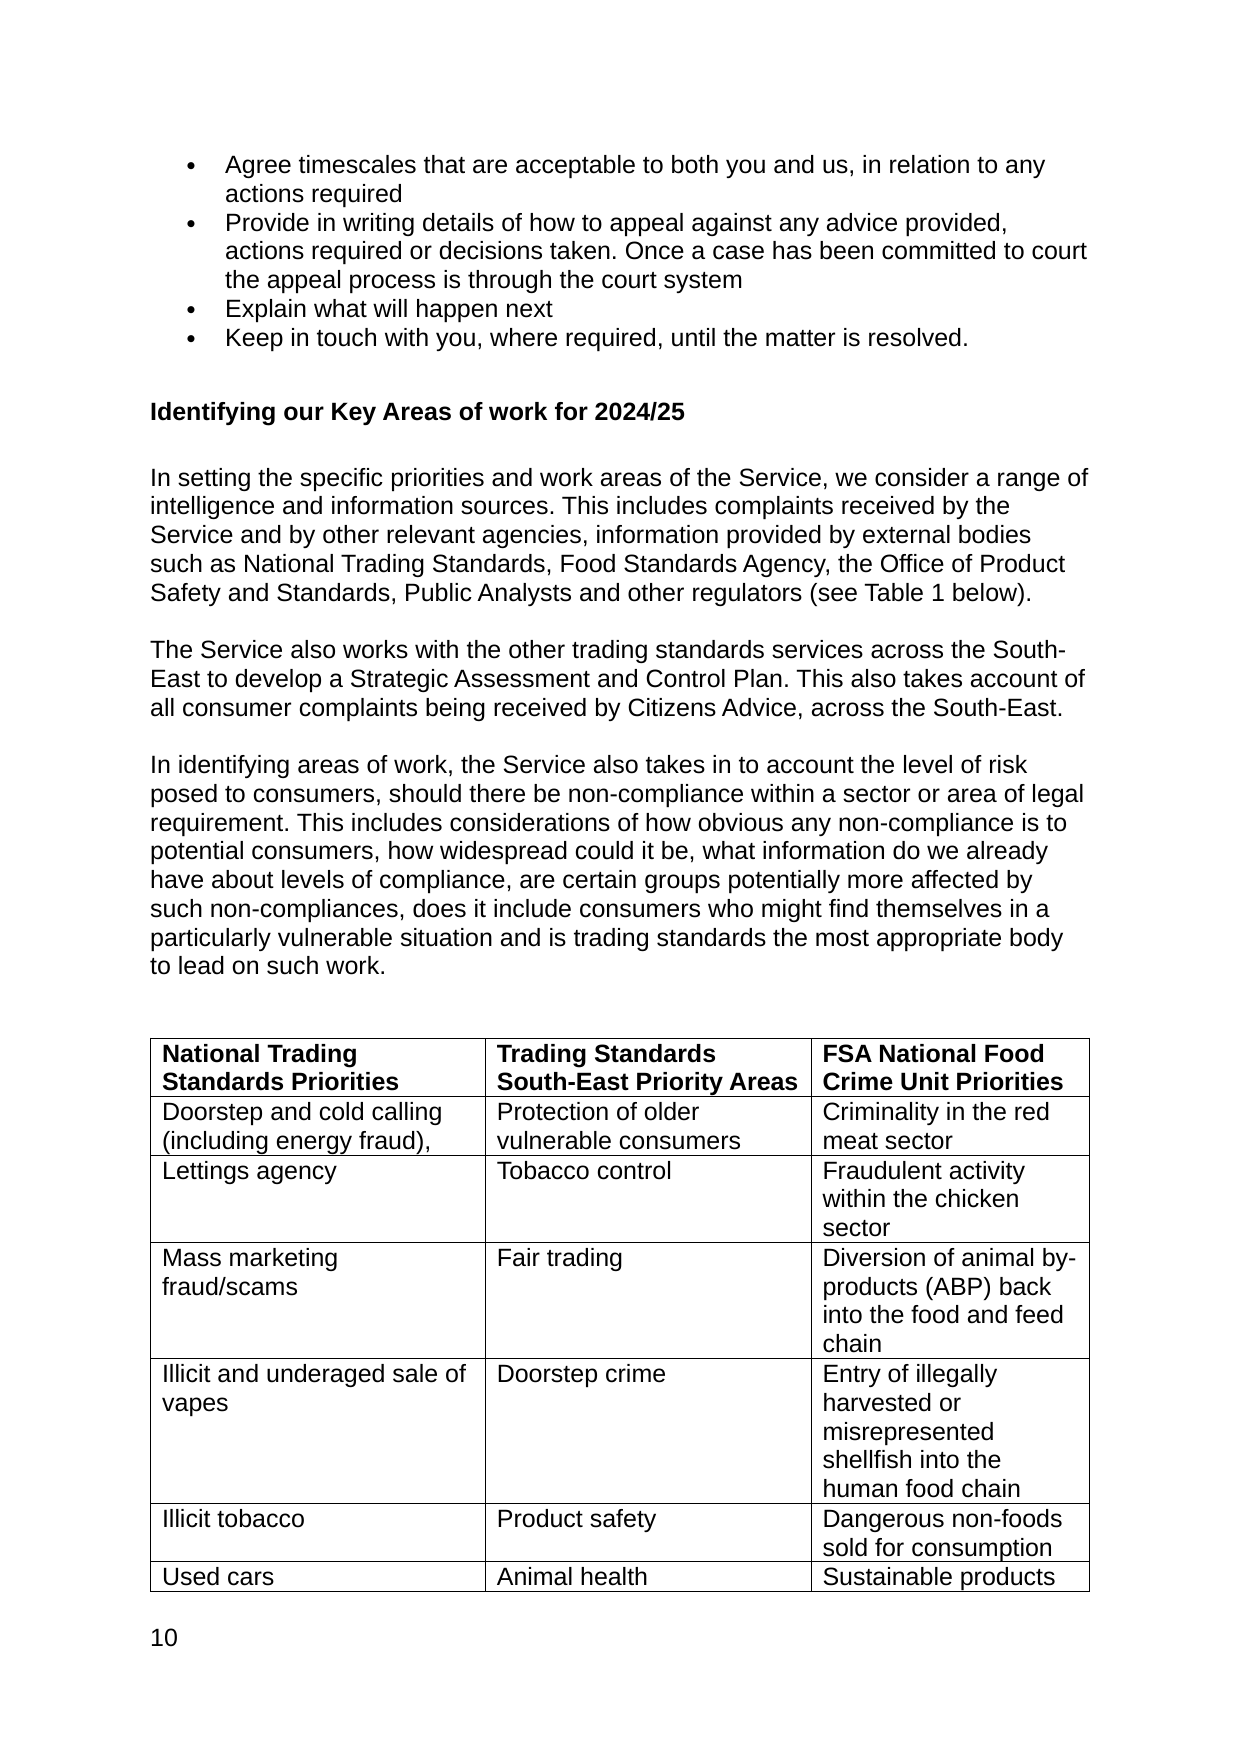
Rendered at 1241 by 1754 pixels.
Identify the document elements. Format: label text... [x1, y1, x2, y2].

table_header Trading Standards South-East Priority Areas [486, 1039, 811, 1096]
list Agree timescales that are acceptable to both you and us, in relation to any actions required [187, 150, 1090, 207]
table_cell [812, 1562, 1089, 1591]
table_cell Doorstep and cold calling (including energy fraud), [151, 1097, 485, 1154]
table_header FSA National Food Crime Unit Priorities [812, 1039, 1089, 1096]
table_cell Lettings agency [151, 1156, 485, 1242]
table_cell Product safety [486, 1504, 811, 1561]
text In setting the specific priorities and work areas of the Service, we consider a range of intelligence and information sources. This includes complaints received by the Service and by other relevant agencies, information provided by external bodies such as National Trading Standards, Food Standards Agency, the Office of Product Safety and Standards, Public Analysts and other regulators (see Table 1 below). [150, 462, 1090, 606]
table_cell Diversion of animal by-products (ABP) back into the food and feed chain [812, 1243, 1089, 1358]
table_cell Used cars [151, 1562, 485, 1591]
table_cell Illicit and underaged sale of vapes [151, 1359, 485, 1503]
list Provide in writing details of how to appeal against any advice provided, actions required or decisions taken. Once a case has been committed to court the appeal process is through the court system [187, 207, 1090, 294]
table_cell Entry of illegally harvested or misrepresented shellfish into the human food chain [812, 1359, 1089, 1503]
table_cell Illicit tobacco [151, 1504, 485, 1561]
table_cell Doorstep crime [486, 1359, 811, 1503]
table_cell Mass marketing fraud/scams [151, 1243, 485, 1358]
text The Service also works with the other trading standards services across the South-East to develop a Strategic Assessment and Control Plan. This also takes account of all consumer complaints being received by Citizens Advice, across the South-East. [150, 635, 1090, 721]
table_cell Protection of older vulnerable consumers [486, 1097, 811, 1154]
table_cell Tobacco control [486, 1156, 811, 1242]
table_header National Trading Standards Priorities [151, 1039, 485, 1096]
subtitle Identifying our Key Areas of work for 2024/25 [150, 397, 1090, 425]
table_cell Fair trading [486, 1243, 811, 1358]
list Keep in touch with you, where required, until the matter is resolved. [187, 322, 1090, 351]
text In identifying areas of work, the Service also takes in to account the level of risk posed to consumers, should there be non-compliance within a sector or area of legal requirement. This includes considerations of how obvious any non-compliance is to potential consumers, how widespread could it be, what information do we already have about levels of compliance, are certain groups potentially more affected by such non-compliances, does it include consumers who might find themselves in a particularly vulnerable situation and is trading standards the most appropriate body to lead on such work. [150, 750, 1090, 980]
table_cell Criminality in the red meat sector [812, 1097, 1089, 1154]
list Explain what will happen next [187, 294, 1090, 322]
table_cell Animal health [486, 1562, 811, 1591]
table_cell Dangerous non-foods sold for consumption [812, 1504, 1089, 1561]
table_cell Fraudulent activity within the chicken sector [812, 1156, 1089, 1242]
